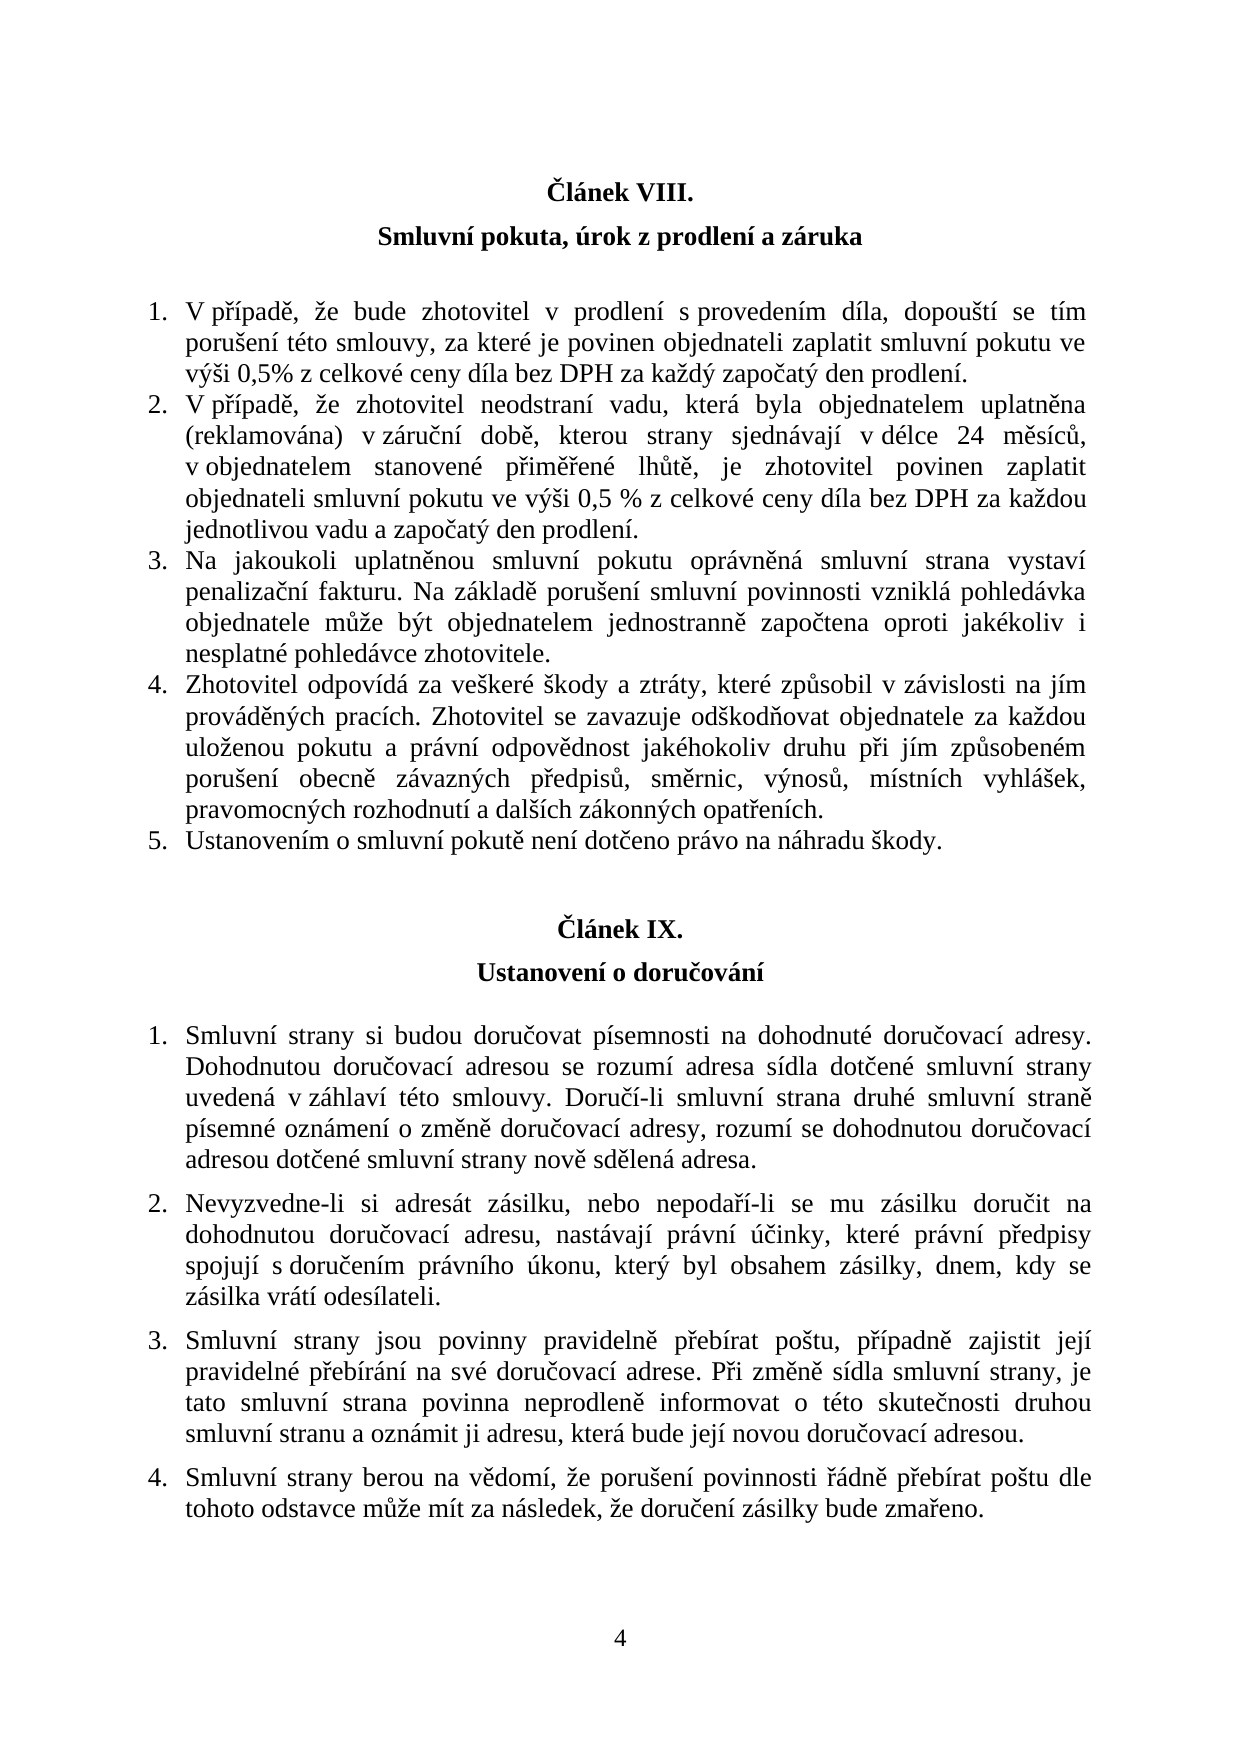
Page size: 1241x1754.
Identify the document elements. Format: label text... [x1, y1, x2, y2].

list Na jakoukoli uplatněnou smluvní pokutu oprávněná smluvní strana vystaví penalizační fakturu. Na základě porušení smluvní povinnosti vzniklá pohledávka objednatele může být objednatelem jednostranně započtena oproti jakékoliv i nesplatné pohledávce zhotovitele. [148, 544, 1087, 668]
subtitle Smluvní strany si budou doručovat písemnosti na dohodnuté doručovací adresy. Dohodnutou doručovací adresou se rozumí adresa sídla dotčené smluvní strany uvedená v záhlaví této smlouvy. Doručí-li smluvní strana druhé smluvní straně písemné oznámení o změně doručovací adresy, rozumí se dohodnutou doručovací adresou dotčené smluvní strany nově sdělená adresa. [148, 1019, 1093, 1174]
text Smluvní pokuta, úrok z prodlení a záruka [148, 220, 1093, 251]
subtitle Nevyzvedne-li si adresát zásilku, nebo nepodaří-li se mu zásilku doručit na dohodnutou doručovací adresu, nastávají právní účinky, které právní předpisy spojují s doručením právního úkonu, který byl obsahem zásilky, dnem, kdy se zásilka vrátí odesílateli. [148, 1187, 1093, 1312]
list Zhotovitel odpovídá za veškeré škody a ztráty, které způsobil v závislosti na jím prováděných pracích. Zhotovitel se zavazuje odškodňovat objednatele za každou uloženou pokutu a právní odpovědnost jakéhokoliv druhu při jím způsobeném porušení obecně závazných předpisů, směrnic, výnosů, místních vyhlášek, pravomocných rozhodnutí a dalších zákonných opatřeních. [148, 668, 1087, 824]
subtitle Článek IX. [148, 913, 1093, 944]
subtitle Článek VIII. [148, 176, 1093, 207]
list Ustanovením o smluvní pokutě není dotčeno právo na náhradu škody. [148, 824, 1087, 855]
list V případě, že bude zhotovitel v prodlení s provedením díla, dopouští se tím porušení této smlouvy, za které je povinen objednateli zaplatit smluvní pokutu ve výši 0,5% z celkové ceny díla bez DPH za každý započatý den prodlení. [148, 295, 1087, 388]
subtitle Smluvní strany jsou povinny pravidelně přebírat poštu, případně zajistit její pravidelné přebírání na své doručovací adrese. Při změně sídla smluvní strany, je tato smluvní strana povinna neprodleně informovat o této skutečnosti druhou smluvní stranu a oznámit ji adresu, která bude její novou doručovací adresou. [148, 1324, 1093, 1449]
list V případě, že zhotovitel neodstraní vadu, která byla objednatelem uplatněna (reklamována) v záruční době, kterou strany sjednávají v délce 24 měsíců, v objednatelem stanovené přiměřené lhůtě, je zhotovitel povinen zaplatit objednateli smluvní pokutu ve výši 0,5 % z celkové ceny díla bez DPH za každou jednotlivou vadu a započatý den prodlení. [148, 388, 1087, 544]
subtitle Ustanovení o doručování [148, 957, 1093, 988]
subtitle Smluvní strany berou na vědomí, že porušení povinnosti řádně přebírat poštu dle tohoto odstavce může mít za následek, že doručení zásilky bude zmařeno. [148, 1461, 1093, 1523]
